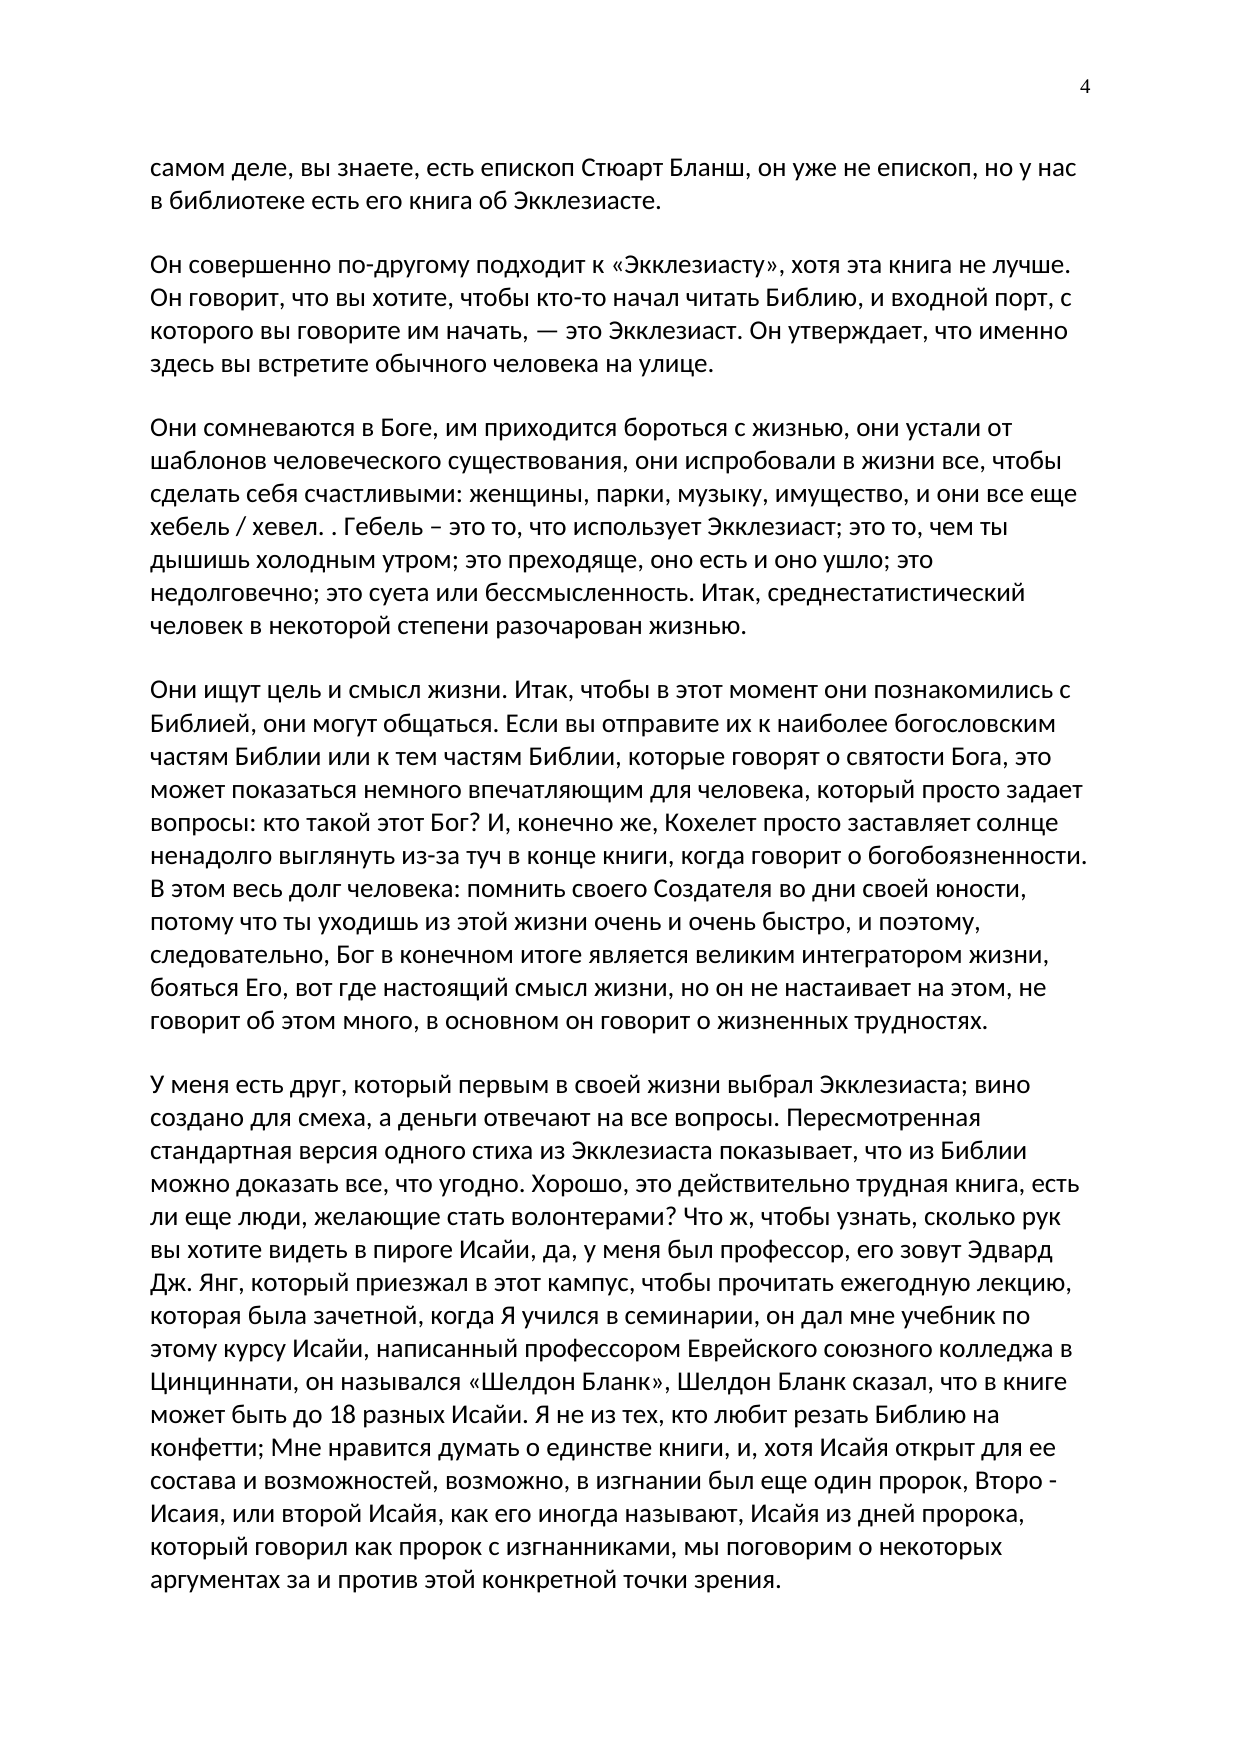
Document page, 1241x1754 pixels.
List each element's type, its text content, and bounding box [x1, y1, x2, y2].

text Они сомневаются в Боге, им приходится бороться с жизнью, они устали от шаблонов человеческого существования, они испробовали в жизни все, чтобы сделать себя счастливыми: женщины, парки, музыку, имущество, и они все еще хебель / хевел. . Гебель – это то, что использует Экклезиаст; это то, чем ты дышишь холодным утром; это преходяще, оно есть и оно ушло; это недолговечно; это суета или бессмысленность. Итак, среднестатистический человек в некоторой степени разочарован жизнью. [150, 410, 1090, 642]
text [150, 150, 1090, 216]
text У меня есть друг, который первым в своей жизни выбрал Экклезиаста; вино создано для смеха, а деньги отвечают на все вопросы. Пересмотренная стандартная версия одного стиха из Экклезиаста показывает, что из Библии можно доказать все, что угодно. Хорошо, это действительно трудная книга, есть ли еще люди, желающие стать волонтерами? Что ж, чтобы узнать, сколько рук вы хотите видеть в пироге Исайи, да, у меня был профессор, его зовут Эдвард Дж. Янг, который приезжал в этот кампус, чтобы прочитать ежегодную лекцию, которая была зачетной, когда Я учился в семинарии, он дал мне учебник по этому курсу Исайи, написанный профессором Еврейского союзного колледжа в Цинциннати, он назывался «Шелдон Бланк», Шелдон Бланк сказал, что в книге может быть до 18 разных Исайи. Я не из тех, кто любит резать Библию на конфетти; Мне нравится думать о единстве книги, и, хотя Исайя открыт для ее состава и возможностей, возможно, в изгнании был еще один пророк, Второ -Исаия, или второй Исайя, как его иногда называют, Исайя из дней пророка, который говорил как пророк с изгнанниками, мы поговорим о некоторых аргументах за и против этой конкретной точки зрения. [150, 1067, 1090, 1595]
text Он совершенно по-другому подходит к «Экклезиасту», хотя эта книга не лучше. Он говорит, что вы хотите, чтобы кто-то начал читать Библию, и входной порт, с которого вы говорите им начать, — это Экклезиаст. Он утверждает, что именно здесь вы встретите обычного человека на улице. [150, 247, 1090, 379]
text Они ищут цель и смысл жизни. Итак, чтобы в этот момент они познакомились с Библией, они могут общаться. Если вы отправите их к наиболее богословским частям Библии или к тем частям Библии, которые говорят о святости Бога, это может показаться немного впечатляющим для человека, который просто задает вопросы: кто такой этот Бог? И, конечно же, Кохелет просто заставляет солнце ненадолго выглянуть из-за туч в конце книги, когда говорит о богобоязненности. В этом весь долг человека: помнить своего Создателя во дни своей юности, потому что ты уходишь из этой жизни очень и очень быстро, и поэтому, следовательно, Бог в конечном итоге является великим интегратором жизни, бояться Его, вот где настоящий смысл жизни, но он не настаивает на этом, не говорит об этом много, в основном он говорит о жизненных трудностях. [150, 673, 1090, 1036]
